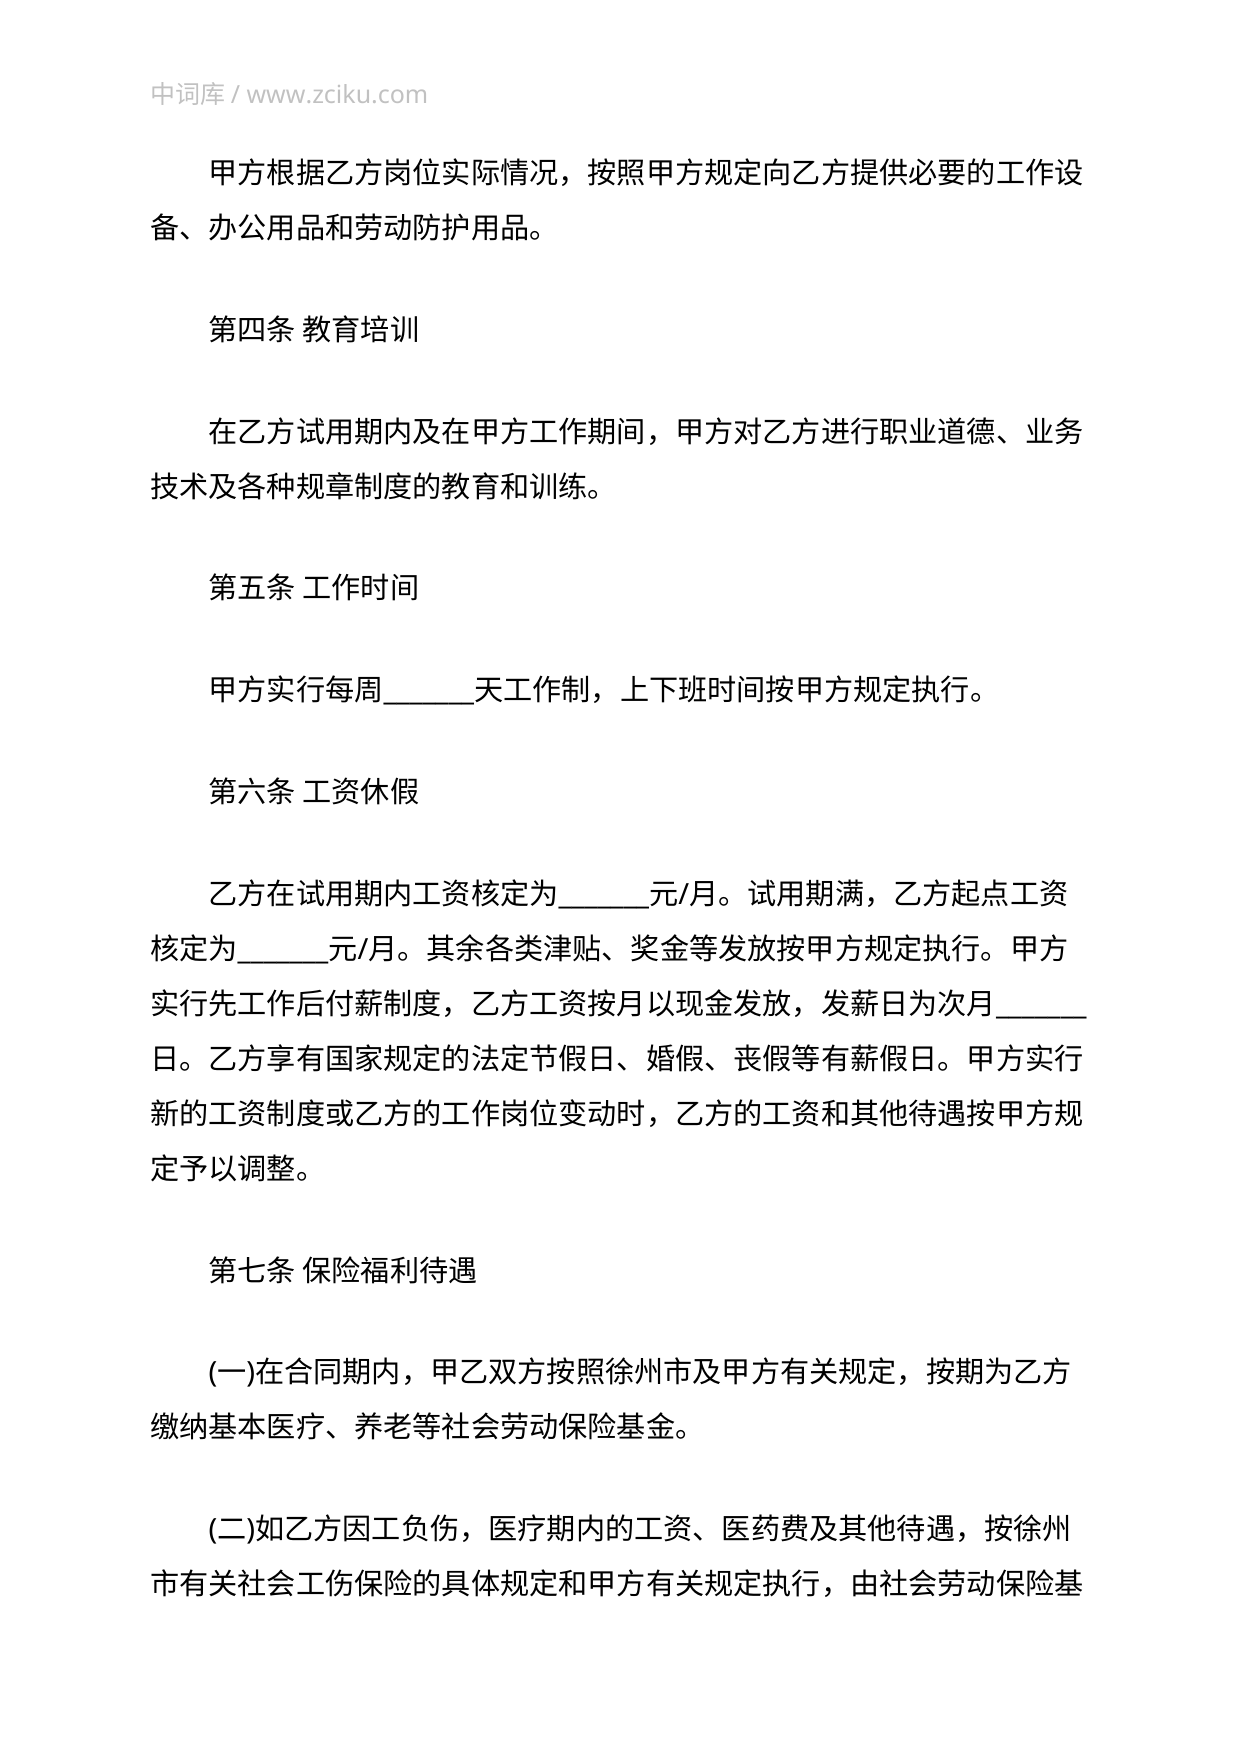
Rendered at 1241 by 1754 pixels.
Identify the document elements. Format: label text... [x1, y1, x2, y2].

text 甲方实行每周_______天工作制，上下班时间按甲方规定执行。 [150, 667, 1090, 709]
text 第四条 教育培训 [150, 307, 1090, 349]
text 甲方根据乙方岗位实际情况，按照甲方规定向乙方提供必要的工作设备、办公用品和劳动防护用品。 [150, 150, 1090, 247]
text 在乙方试用期内及在甲方工作期间，甲方对乙方进行职业道德、业务技术及各种规章制度的教育和训练。 [150, 408, 1090, 506]
text 乙方在试用期内工资核定为_______元/月。试用期满，乙方起点工资核定为_______元/月。其余各类津贴、奖金等发放按甲方规定执行。甲方实行先工作后付薪制度，乙方工资按月以现金发放，发薪日为次月_______日。乙方享有国家规定的法定节假日、婚假、丧假等有薪假日。甲方实行新的工资制度或乙方的工作岗位变动时，乙方的工资和其他待遇按甲方规定予以调整。 [150, 871, 1090, 1188]
text 第六条 工资休假 [150, 769, 1090, 811]
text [150, 1506, 1090, 1603]
text (一)在合同期内，甲乙双方按照徐州市及甲方有关规定，按期为乙方缴纳基本医疗、养老等社会劳动保险基金。 [150, 1349, 1090, 1446]
text 第七条 保险福利待遇 [150, 1247, 1090, 1289]
text 第五条 工作时间 [150, 565, 1090, 607]
